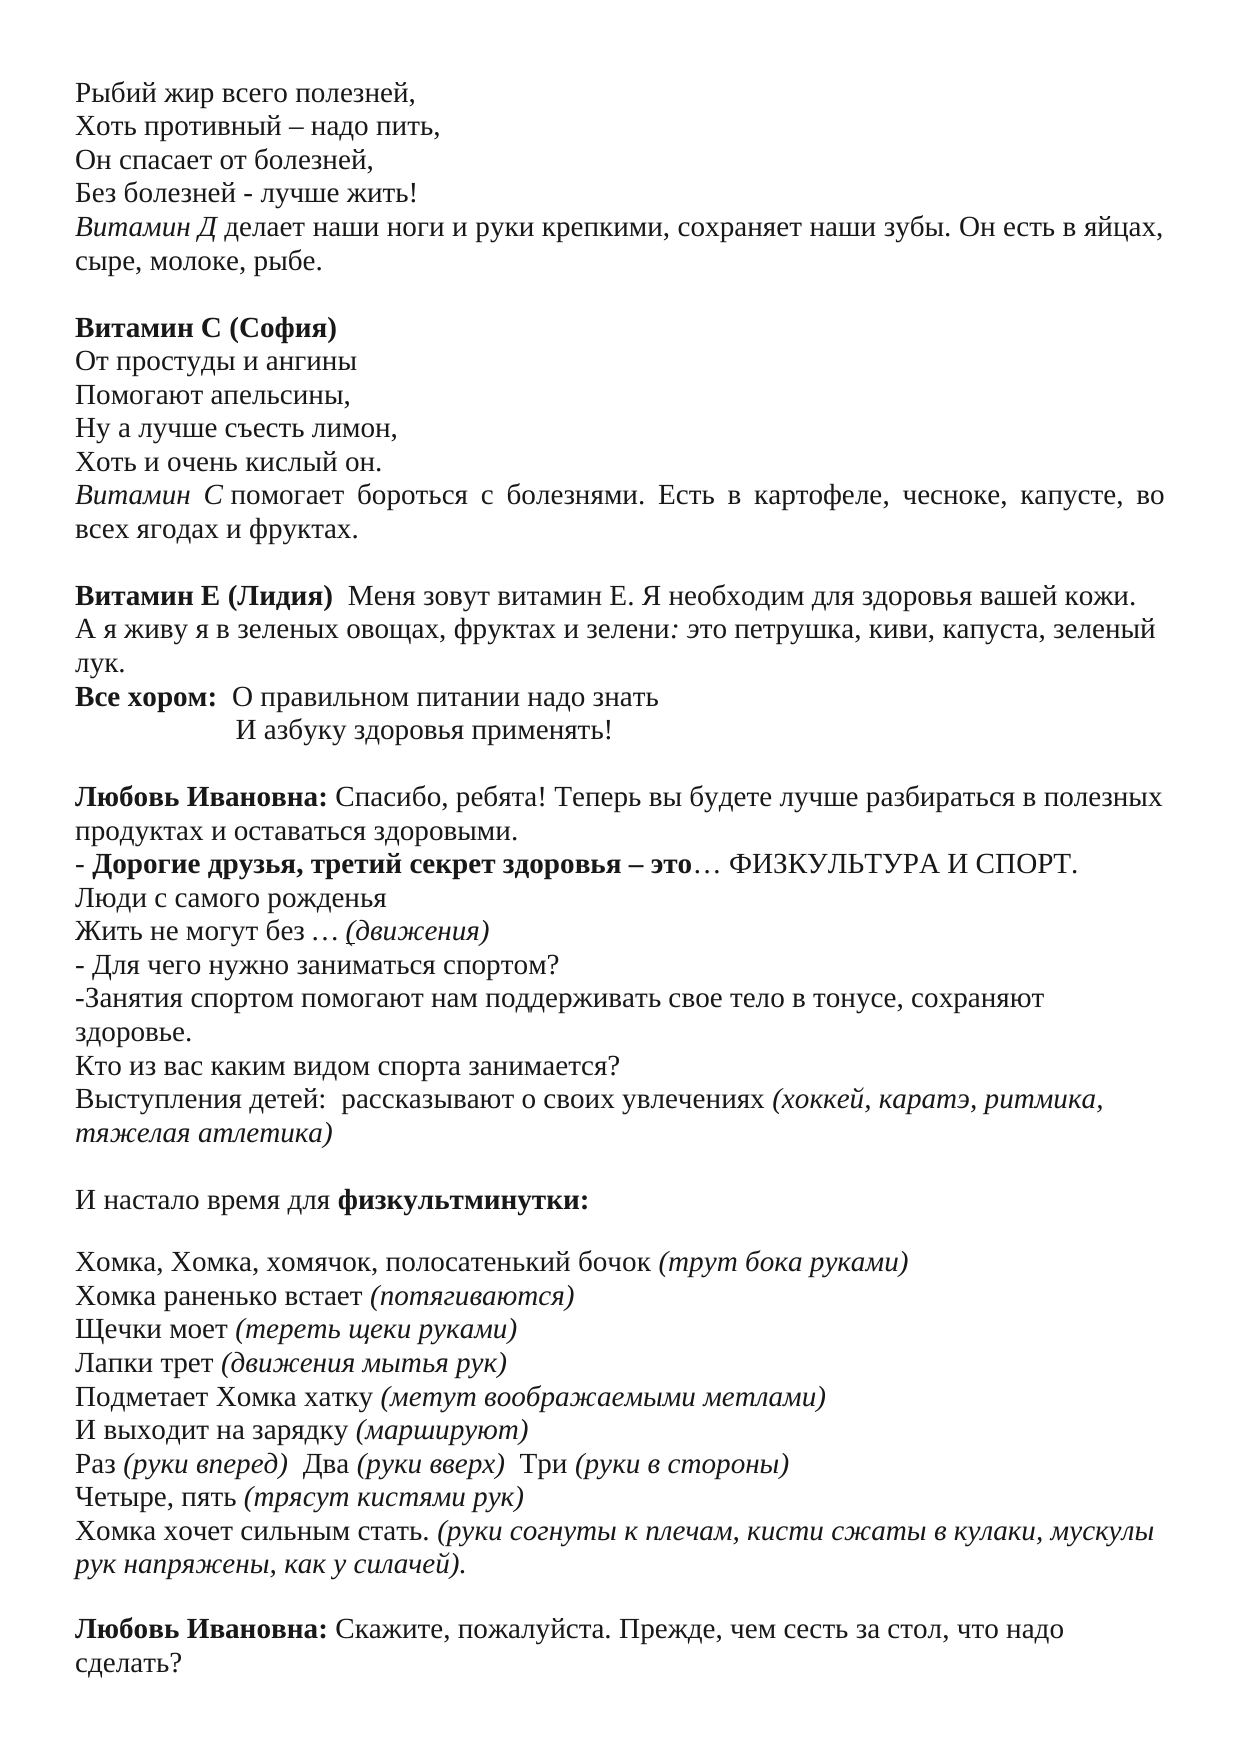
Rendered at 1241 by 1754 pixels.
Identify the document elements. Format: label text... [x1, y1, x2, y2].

text И азбуку здоровья применять! [75, 712, 1165, 746]
text От простуды и ангины [75, 343, 1165, 377]
text Все хором: О правильном питании надо знать [75, 679, 1165, 712]
text Кто из вас каким видом спорта занимается? [75, 1048, 1165, 1081]
text Витамин Е (Лидия) Меня зовут витамин Е. Я необходим для здоровья вашей кожи. А я живу я в зеленых овощах, фруктах и зелени: это петрушка, киви, капуста, зеленый лук. [75, 578, 1165, 679]
text Без болезней - лучше жить! [75, 176, 1165, 209]
text Любовь Ивановна: Спасибо, ребята! Теперь вы будете лучше разбираться в полезных продуктах и оставаться здоровыми. [75, 779, 1165, 846]
text Рыбий жир всего полезней, [75, 75, 1165, 108]
text И настало время для физкультминутки: [75, 1182, 1165, 1215]
text - Для чего нужно заниматься спортом? [75, 947, 1165, 981]
text Хоть и очень кислый он. [75, 444, 1165, 477]
text -Занятия спортом помогают нам поддерживать свое тело в тонусе, сохраняют здоровье. [75, 981, 1165, 1048]
text Жить не могут без … (движения) [75, 913, 1165, 947]
text Витамин Д делает наши ноги и руки крепкими, сохраняет наши зубы. Он есть в яйцах, сыре, молоке, рыбе. [75, 209, 1165, 276]
text Люди с самого рожденья [75, 880, 1165, 913]
text Ну а лучше съесть лимон, [75, 410, 1165, 444]
text Помогают апельсины, [75, 377, 1165, 410]
text - Дорогие друзья, третий секрет здоровья – это… ФИЗКУЛЬТУРА И СПОРТ. [75, 846, 1165, 880]
text Любовь Ивановна: Скажите, пожалуйста. Прежде, чем сесть за стол, что надо сделать? [75, 1611, 1165, 1678]
text Хоть противный – надо пить, [75, 108, 1165, 142]
text Витамин С (София) [75, 310, 1165, 343]
text Хомка, Хомка, хомячок, полосатенький бочок (трут бока руками) Хомка раненько встает (потягиваются) Щечки моет (тереть щеки руками) Лапки трет (движения мытья рук) Подметает Хомка хатку (метут воображаемыми метлами) И выходит на зарядку (маршируют) Раз (руки вперед) Два (руки вверх) Три (руки в стороны) Четыре, пять (трясут кистями рук) Хомка хочет сильным стать. (руки согнуты к плечам, кисти сжаты в кулаки, мускулы рук напряжены, как у силачей). [75, 1244, 1165, 1580]
text Он спасает от болезней, [75, 142, 1165, 176]
text Выступления детей: рассказывают о своих увлечениях (хоккей, каратэ, ритмика, тяжелая атлетика) [75, 1081, 1165, 1148]
text Витамин С помогает бороться с болезнями. Есть в картофеле, чесноке, капусте, во всех ягодах и фруктах. [75, 477, 1165, 544]
